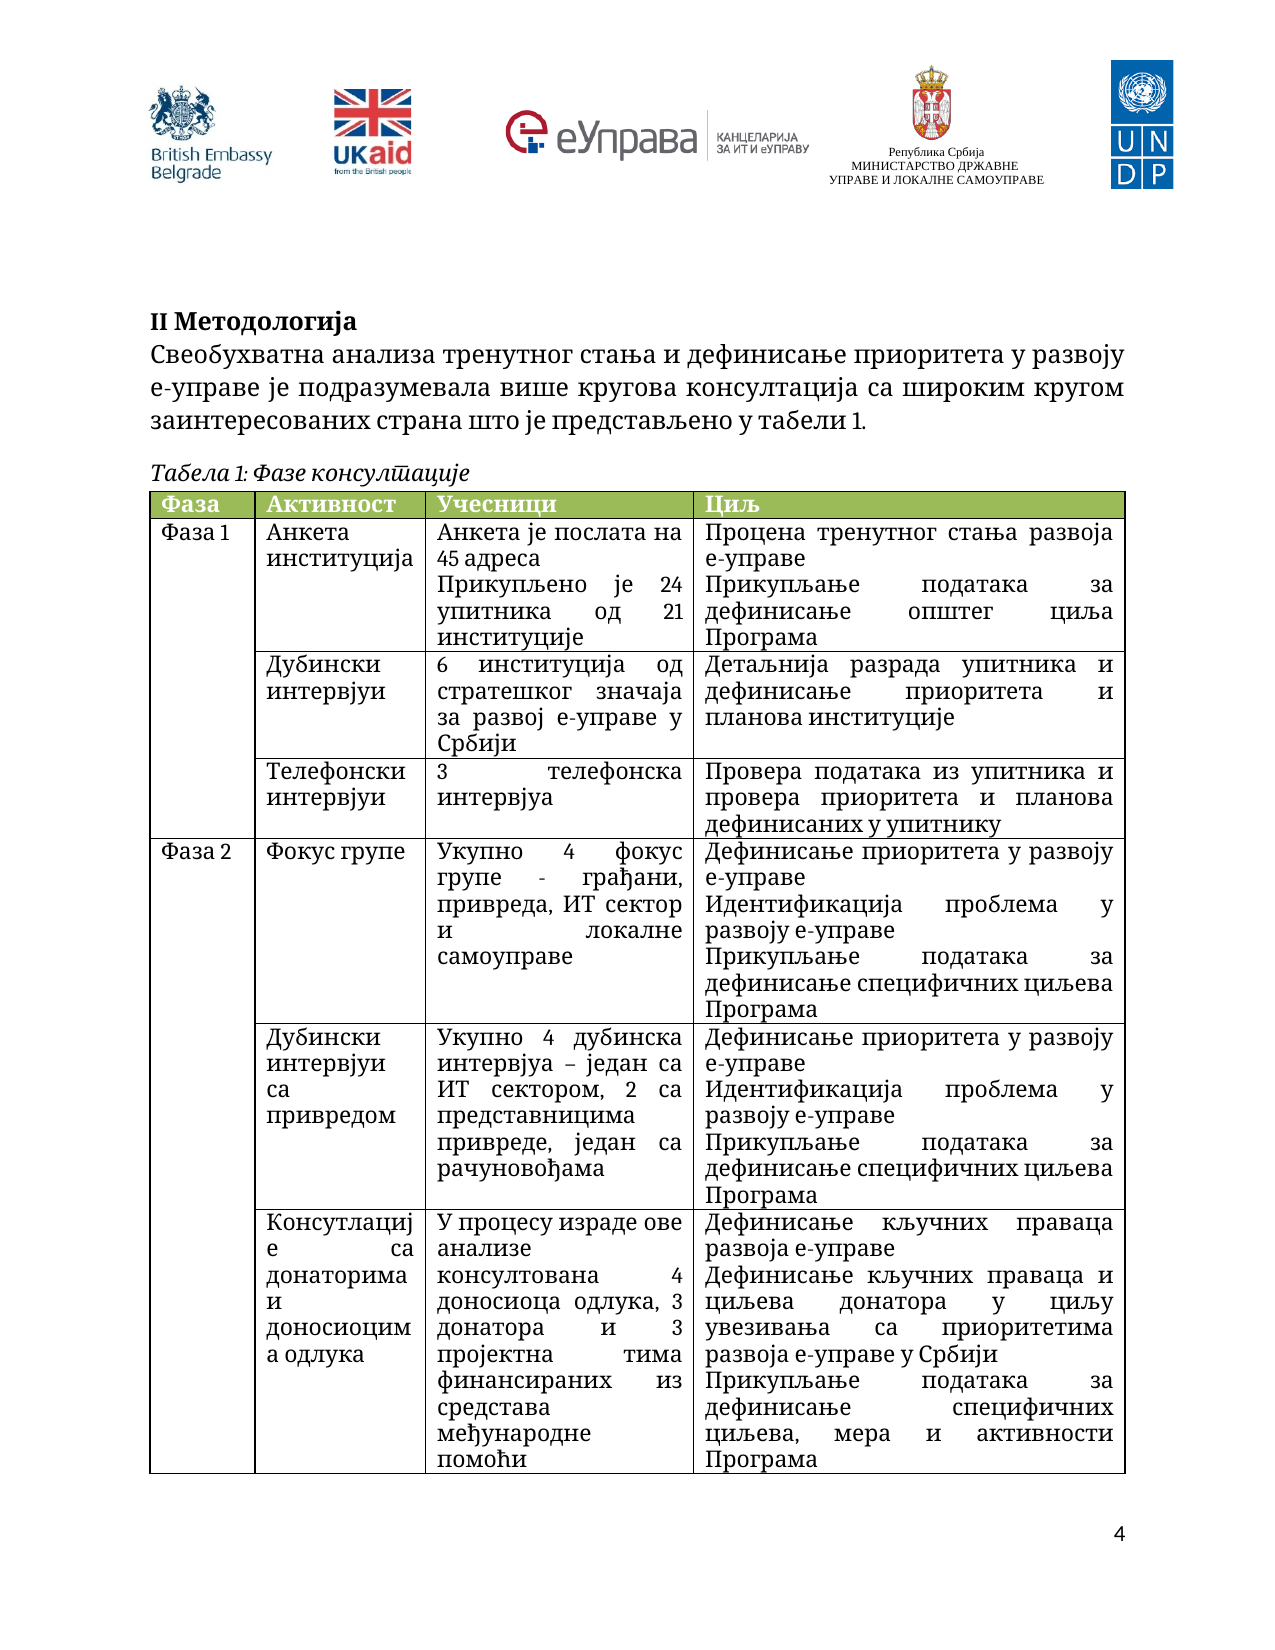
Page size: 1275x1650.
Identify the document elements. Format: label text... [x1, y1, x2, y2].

picture [334, 89, 412, 175]
table_cell Дубински интервјуи [256, 652, 425, 758]
table_cell Дефинисање приоритета у развоју е-управе Идентификација проблема у развоју е-управе Прикупљање података за дефинисање специфичних циљева Програма [694, 839, 1124, 1023]
picture [504, 75, 820, 198]
table_cell Процена тренутног стања развоја е-управе Прикупљање података за дефинисање општег циља Програма [694, 519, 1124, 651]
table_header Фаза [151, 492, 254, 518]
table_cell Провера података из упитника и провера приоритета и планова дефинисаних у упитнику [694, 759, 1124, 838]
table_cell 6 институција од стратешког значаја за развој е-управе у Србији [426, 652, 693, 758]
table_cell Фаза 1 [151, 519, 254, 838]
picture [1111, 60, 1174, 189]
picture [832, 54, 1038, 149]
table_cell Анкета институција [256, 519, 425, 651]
table_cell Дубински интервјуи са привредом [256, 1024, 425, 1209]
picture [131, 62, 277, 208]
table_header Активност [256, 492, 425, 518]
table_cell Дефинисање кључних праваца развоја е-управе Дефинисање кључних праваца и циљева донатора у циљу увезивања са приоритетима развоја е-управе у Србији Прикупљање података за дефинисање специфичних циљева, мера и активности Програма [694, 1210, 1124, 1473]
text Свеобухватна анализа тренутног стања и дефинисање приоритета у развоју е-управе је подразумевала више кругова консултација са широким кругом заинтересованих страна што је представљено у табели 1. [150, 341, 1125, 436]
table_header Учесници [426, 492, 693, 518]
table_cell Телефонски интервјуи [256, 759, 425, 838]
table_cell Консутлације са донаторима и доносиоцима одлука [256, 1210, 425, 1473]
table_cell Укупно 4 дубинска интервјуа – један са ИТ сектором, 2 са представницима привреде, један са рачуновођама [426, 1024, 693, 1209]
table_cell Детаљнија разрада упитника и дефинисање приоритета и планова институције [694, 652, 1124, 758]
table_cell Укупно 4 фокус групе - грађани, привреда, ИТ сектор и локалне самоуправе [426, 839, 693, 1023]
table_header Циљ [694, 492, 1124, 518]
subtitle II Методологија [150, 308, 1125, 337]
table_cell Фокус групе [256, 839, 425, 1023]
table_cell Анкета је послата на 45 адреса Прикупљено је 24 упитника од 21 институције [426, 519, 693, 651]
table_cell У процесу израде ове анализе консултована 4 доносиоца одлука, 3 донатора и 3 пројектна тима финансираних из средстава међународне помоћи [426, 1210, 693, 1473]
text Табела 1: Фазе консултације [150, 461, 1125, 487]
table_cell 3 телефонска интервјуа [426, 759, 693, 838]
table_cell Фаза 2 [151, 839, 254, 1473]
table_cell Дефинисање приоритета у развоју е-управе Идентификација проблема у развоју е-управе Прикупљање података за дефинисање специфичних циљева Програма [694, 1024, 1124, 1209]
